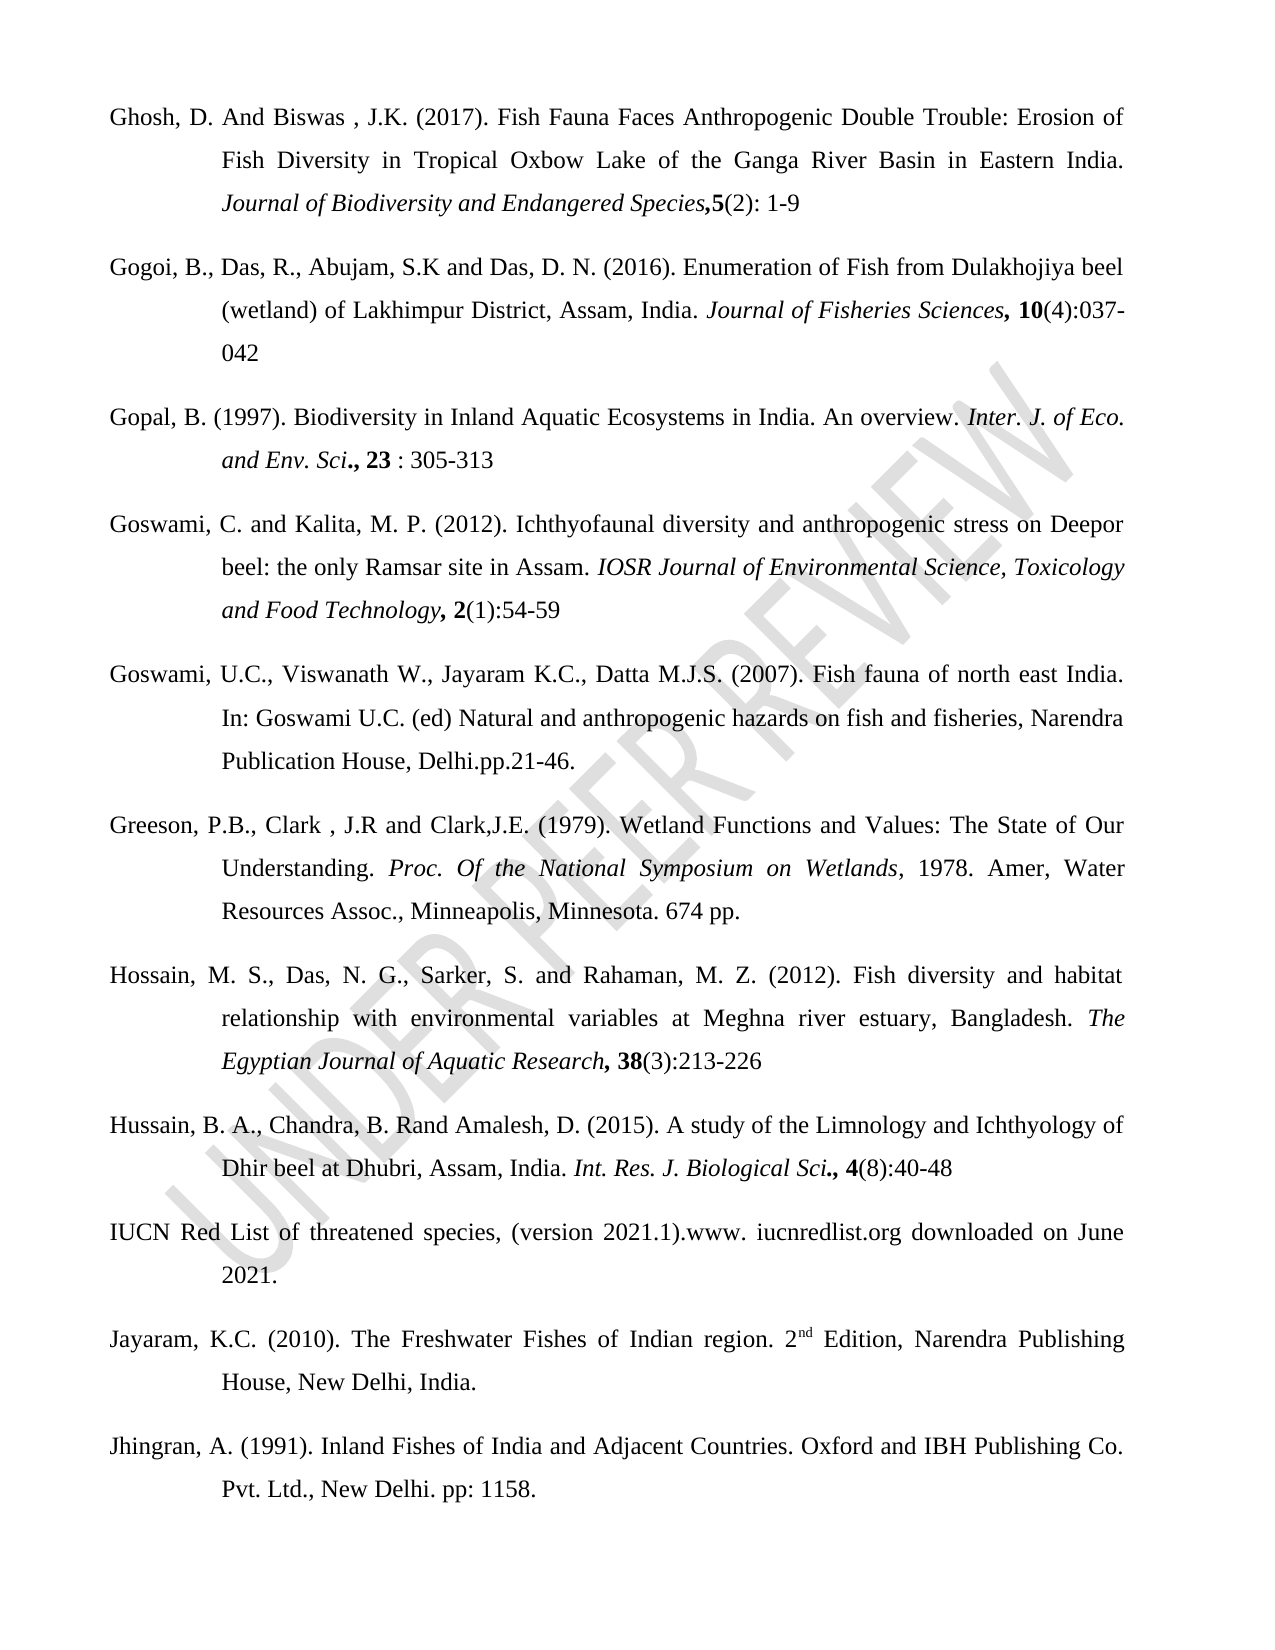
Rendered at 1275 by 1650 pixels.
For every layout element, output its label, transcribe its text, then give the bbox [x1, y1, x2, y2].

text Ghosh, D. And Biswas , J.K. (2017). Fish Fauna Faces Anthropogenic Double Trouble: Erosion of Fish Diversity in Tropical Oxbow Lake of the Ganga River Basin in Eastern India. Journal of Biodiversity and Endangered Species,5(2): 1-9 [109, 102, 1125, 217]
text Gopal, B. (1997). Biodiversity in Inland Aquatic Ecosystems in India. An overview. Inter. J. of Eco. and Env. Sci., 23 : 305-313 [109, 402, 1125, 474]
text Goswami, C. and Kalita, M. P. (2012). Ichthyofaunal diversity and anthropogenic stress on Deepor beel: the only Ramsar site in Assam. IOSR Journal of Environmental Science, Toxicology and Food Technology, 2(1):54-59 [109, 509, 1125, 624]
text Goswami, U.C., Viswanath W., Jayaram K.C., Datta M.J.S. (2007). Fish fauna of north east India. In: Goswami U.C. (ed) Natural and anthropogenic hazards on fish and fisheries, Narendra Publication House, Delhi.pp.21-46. [109, 659, 1125, 774]
text Jhingran, A. (1991). Inland Fishes of India and Adjacent Countries. Oxford and IBH Publishing Co. Pvt. Ltd., New Delhi. pp: 1158. [109, 1431, 1125, 1503]
text IUCN Red List of threatened species, (version 2021.1).www. iucnredlist.org downloaded on June 2021. [109, 1217, 1125, 1289]
text Jayaram, K.C. (2010). The Freshwater Fishes of Indian region. 2nd Edition, Narendra Publishing House, New Delhi, India. [109, 1324, 1125, 1396]
text Gogoi, B., Das, R., Abujam, S.K and Das, D. N. (2016). Enumeration of Fish from Dulakhojiya beel (wetland) of Lakhimpur District, Assam, India. Journal of Fisheries Sciences, 10(4):037-042 [109, 252, 1125, 367]
text Greeson, P.B., Clark , J.R and Clark,J.E. (1979). Wetland Functions and Values: The State of Our Understanding. Proc. Of the National Symposium on Wetlands, 1978. Amer, Water Resources Assoc., Minneapolis, Minnesota. 674 pp. [109, 810, 1125, 925]
text Hussain, B. A., Chandra, B. Rand Amalesh, D. (2015). A study of the Limnology and Ichthyology of Dhir beel at Dhubri, Assam, India. Int. Res. J. Biological Sci., 4(8):40-48 [109, 1110, 1125, 1182]
text Hossain, M. S., Das, N. G., Sarker, S. and Rahaman, M. Z. (2012). Fish diversity and habitat relationship with environmental variables at Meghna river estuary, Bangladesh. The Egyptian Journal of Aquatic Research, 38(3):213-226 [109, 960, 1125, 1075]
